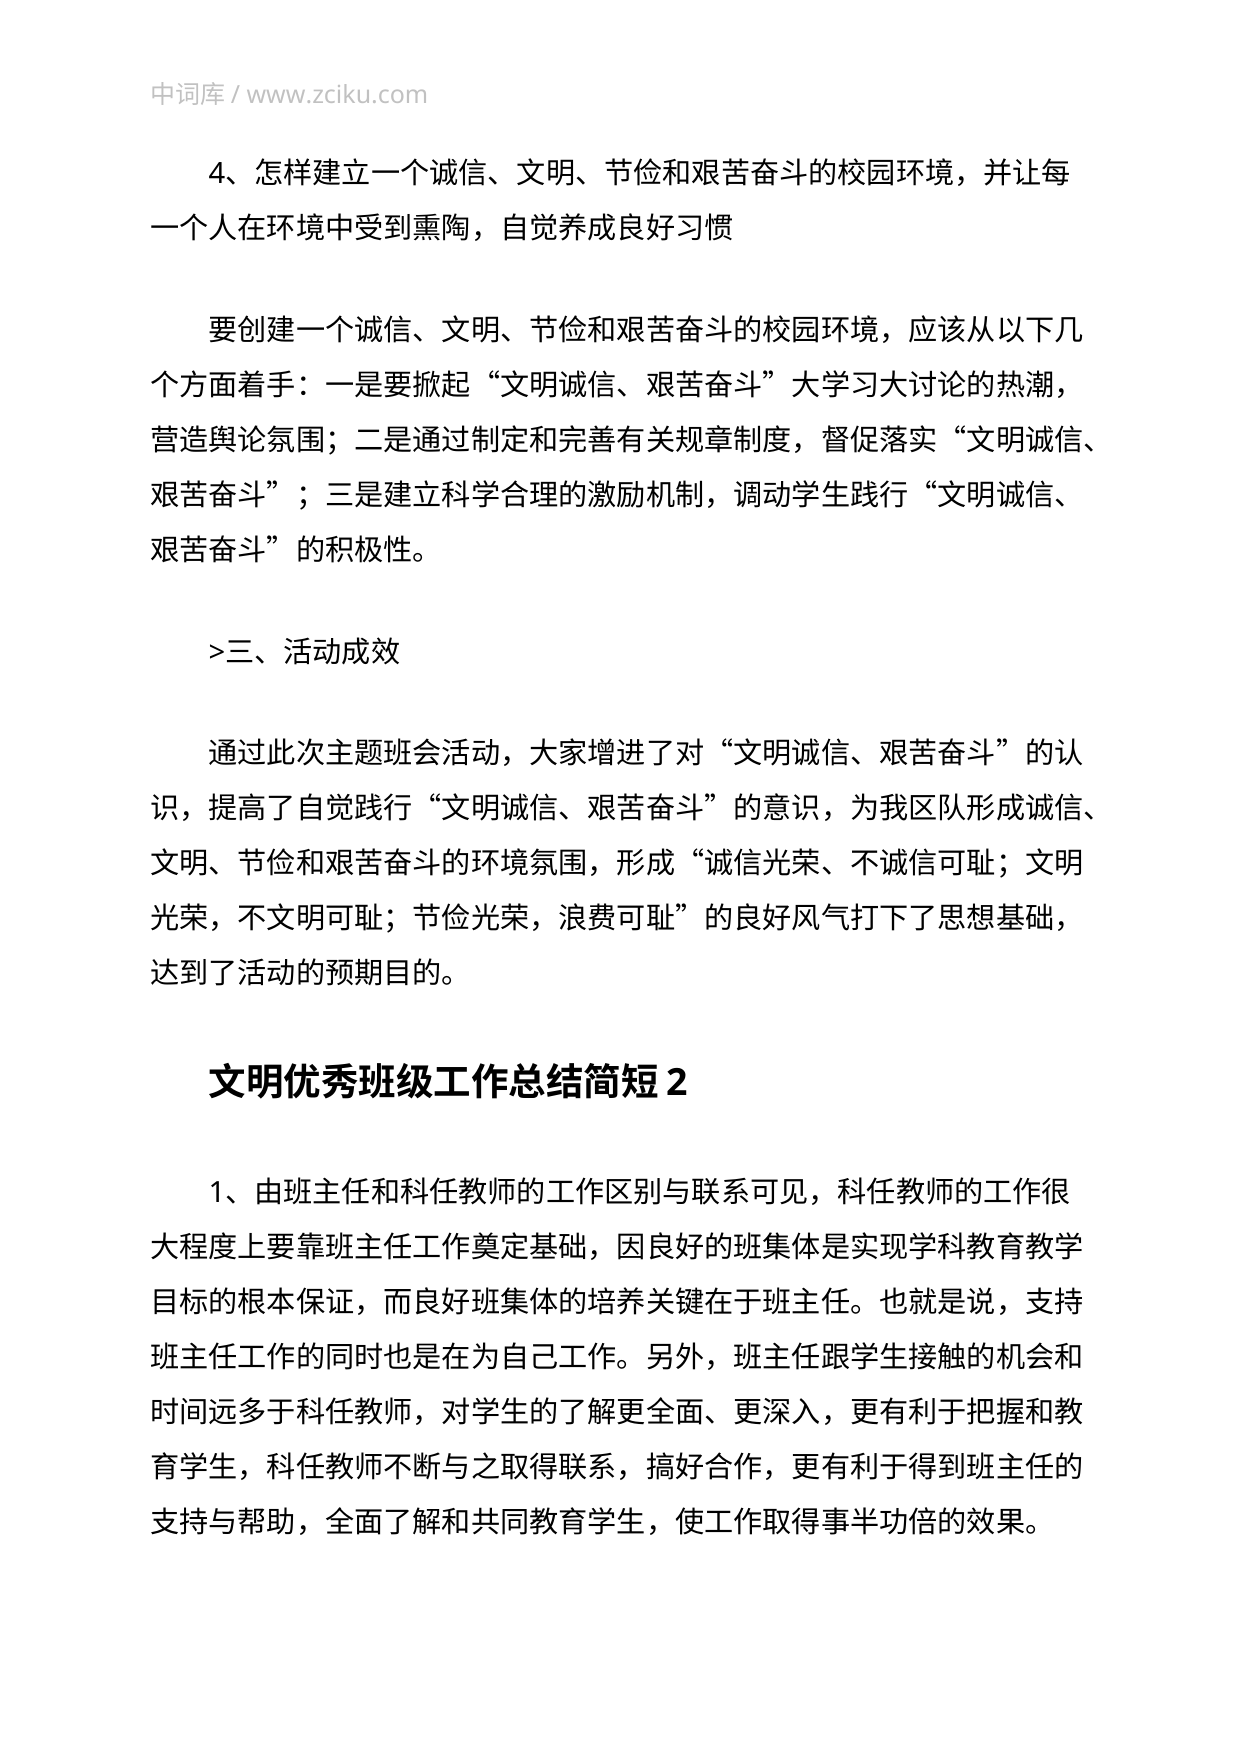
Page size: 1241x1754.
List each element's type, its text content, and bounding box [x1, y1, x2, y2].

text 通过此次主题班会活动，大家增进了对“文明诚信、艰苦奋斗”的认识，提高了自觉践行“文明诚信、艰苦奋斗”的意识，为我区队形成诚信、文明、节俭和艰苦奋斗的环境氛围，形成“诚信光荣、不诚信可耻；文明光荣，不文明可耻；节俭光荣，浪费可耻”的良好风气打下了思想基础，达到了活动的预期目的。 [150, 730, 1090, 992]
text >三、活动成效 [150, 628, 1090, 671]
text 4、怎样建立一个诚信、文明、节俭和艰苦奋斗的校园环境，并让每一个人在环境中受到熏陶，自觉养成良好习惯 [150, 150, 1090, 247]
text 1、由班主任和科任教师的工作区别与联系可见，科任教师的工作很大程度上要靠班主任工作奠定基础，因良好的班集体是实现学科教育教学目标的根本保证，而良好班集体的培养关键在于班主任。也就是说，支持班主任工作的同时也是在为自己工作。另外，班主任跟学生接触的机会和时间远多于科任教师，对学生的了解更全面、更深入，更有利于把握和教育学生，科任教师不断与之取得联系，搞好合作，更有利于得到班主任的支持与帮助，全面了解和共同教育学生，使工作取得事半功倍的效果。 [150, 1169, 1090, 1541]
text 文明优秀班级工作总结简短2 [150, 1051, 1090, 1106]
text 要创建一个诚信、文明、节俭和艰苦奋斗的校园环境，应该从以下几个方面着手：一是要掀起“文明诚信、艰苦奋斗”大学习大讨论的热潮，营造舆论氛围；二是通过制定和完善有关规章制度，督促落实“文明诚信、艰苦奋斗”；三是建立科学合理的激励机制，调动学生践行“文明诚信、艰苦奋斗”的积极性。 [150, 307, 1090, 569]
